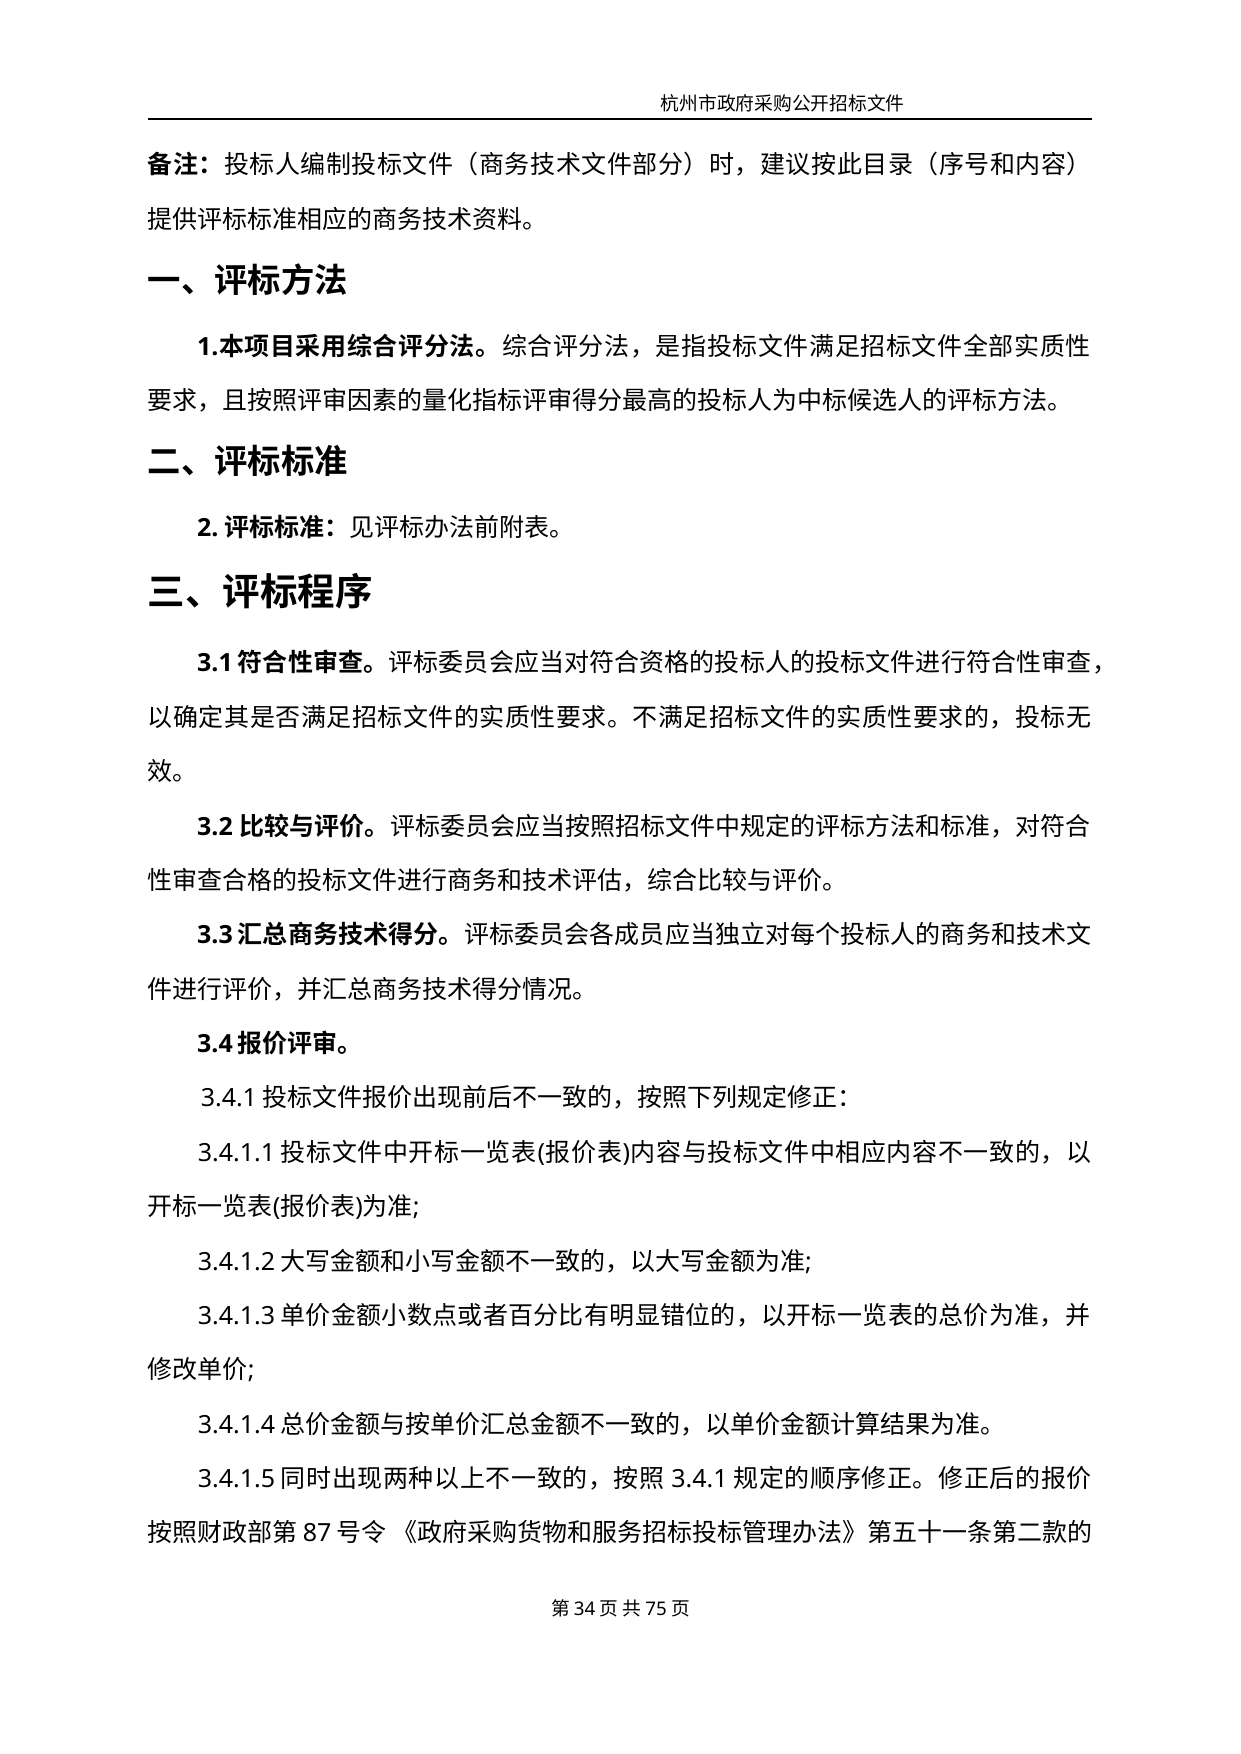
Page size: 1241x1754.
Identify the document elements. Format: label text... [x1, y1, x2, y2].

text 1.本项目采用综合评分法。综合评分法，是指投标文件满足招标文件全部实质性要求，且按照评审因素的量化指标评审得分最高的投标人为中标候选人的评标方法。 [148, 326, 1092, 417]
text *备注：投标人编制投标文件（商务技术文件部分）时，建议按此目录（序号和内容）提供评标标准相应的商务技术资料。 [148, 145, 1092, 236]
text 3.3汇总商务技术得分。评标委员会各成员应当独立对每个投标人的商务和技术文件进行评价，并汇总商务技术得分情况。 [148, 915, 1092, 1005]
text 二、评标标准 [148, 435, 1092, 483]
text 3.2 比较与评价。评标委员会应当按照招标文件中规定的评标方法和标准，对符合性审查合格的投标文件进行商务和技术评估，综合比较与评价。 [148, 806, 1092, 897]
text 一、评标方法 [148, 254, 1092, 302]
text 3.4.1.3单价金额小数点或者百分比有明显错位的，以开标一览表的总价为准，并修改单价; [148, 1295, 1092, 1386]
text 2. 评标标准：见评标办法前附表。 [148, 507, 1092, 543]
text 3.4.1.1投标文件中开标一览表(报价表)内容与投标文件中相应内容不一致的，以开标一览表(报价表)为准; [148, 1132, 1092, 1223]
text 三、评标程序 [148, 561, 1092, 616]
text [148, 1458, 1092, 1549]
text 3.4报价评审。 [148, 1023, 1092, 1060]
text 3.1符合性审查。评标委员会应当对符合资格的投标人的投标文件进行符合性审查，以确定其是否满足招标文件的实质性要求。不满足招标文件的实质性要求的，投标无效。 [148, 643, 1092, 788]
text 3.4.1.4总价金额与按单价汇总金额不一致的，以单价金额计算结果为准。 [148, 1404, 1092, 1440]
text 3.4.1.2大写金额和小写金额不一致的，以大写金额为准; [148, 1241, 1092, 1277]
text 3.4.1投标文件报价出现前后不一致的，按照下列规定修正： [148, 1078, 1092, 1114]
